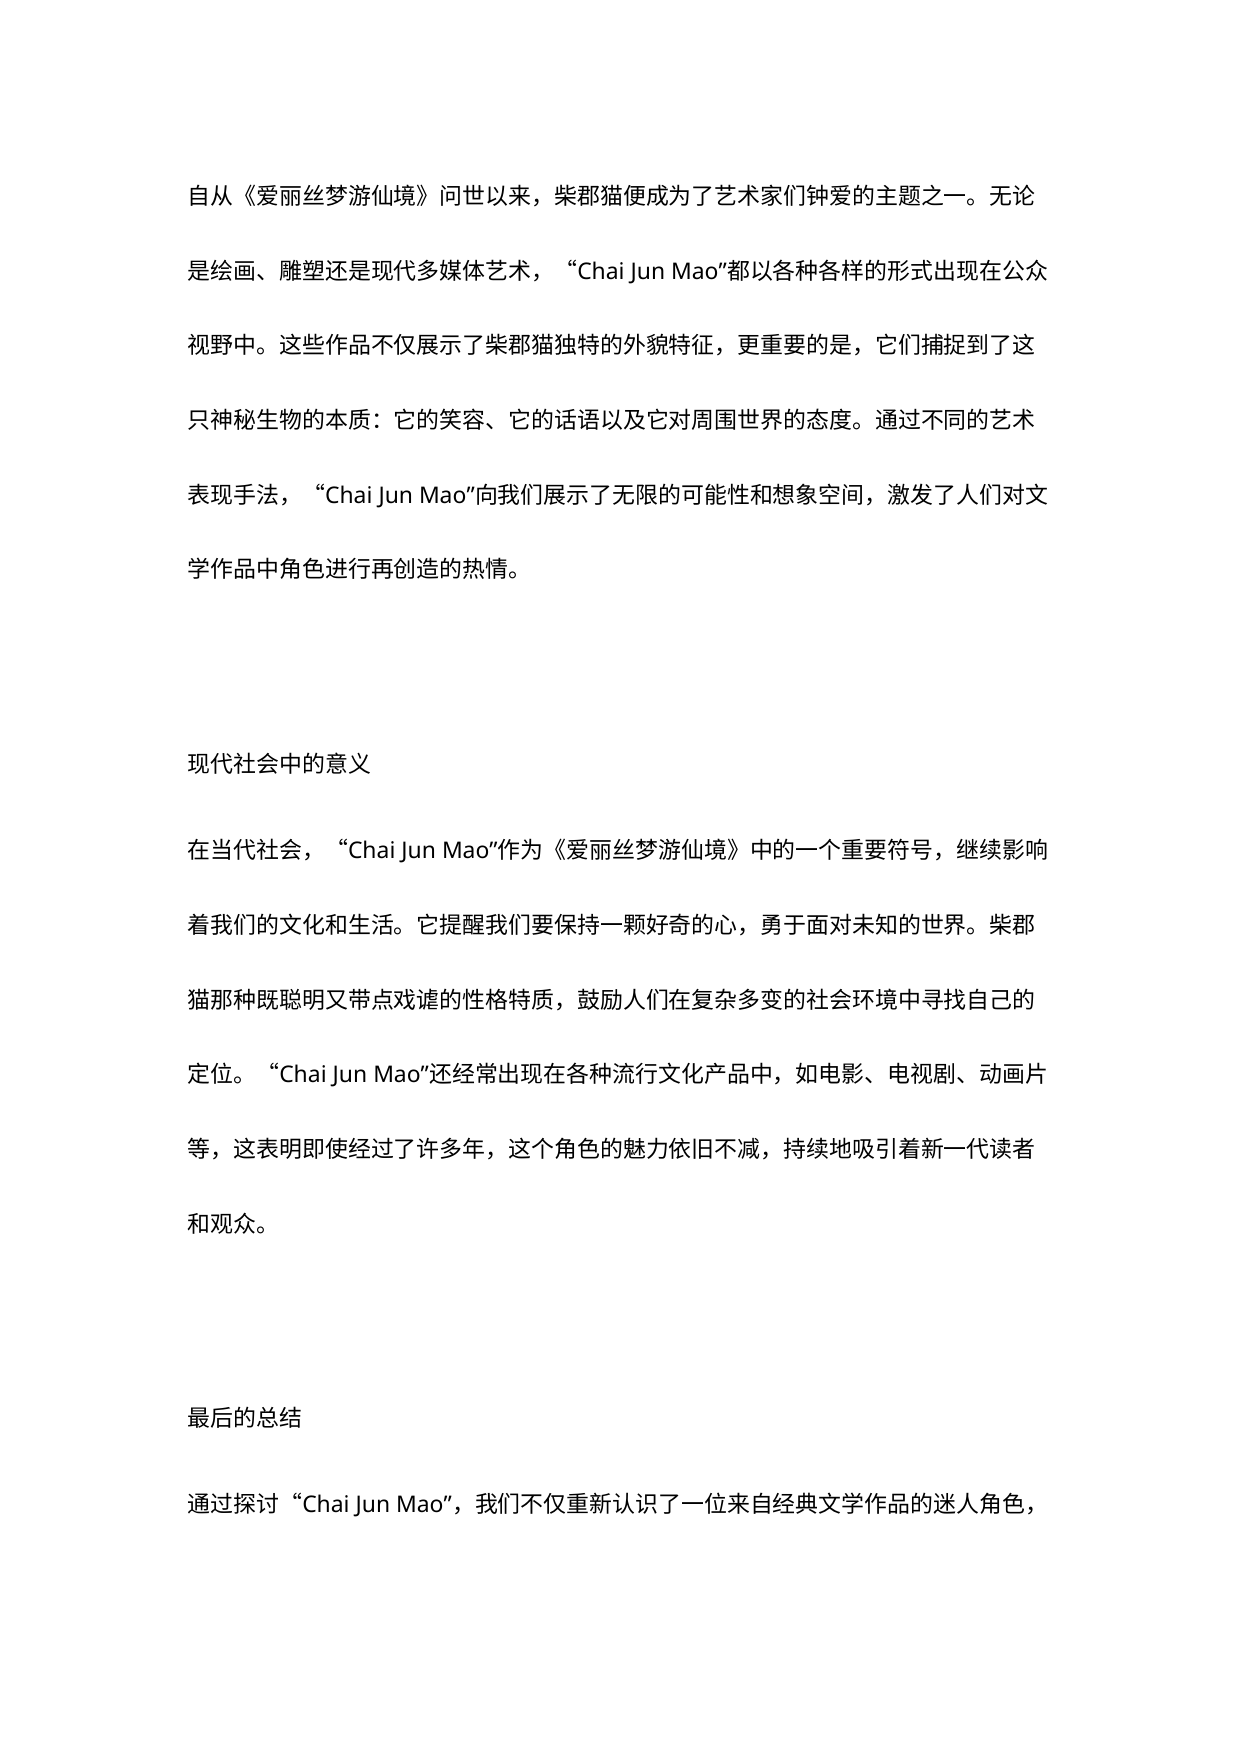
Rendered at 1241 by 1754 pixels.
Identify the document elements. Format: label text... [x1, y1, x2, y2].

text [187, 1471, 1053, 1536]
text 自从《爱丽丝梦游仙境》问世以来，柴郡猫便成为了艺术家们钟爱的主题之一。无论是绘画、雕塑还是现代多媒体艺术，“Chai Jun Mao”都以各种各样的形式出现在公众视野中。这些作品不仅展示了柴郡猫独特的外貌特征，更重要的是，它们捕捉到了这只神秘生物的本质：它的笑容、它的话语以及它对周围世界的态度。通过不同的艺术表现手法，“Chai Jun Mao”向我们展示了无限的可能性和想象空间，激发了人们对文学作品中角色进行再创造的热情。 [187, 162, 1053, 600]
text 最后的总结 [187, 1384, 1053, 1449]
text 现代社会中的意义 [187, 730, 1053, 795]
text 在当代社会，“Chai Jun Mao”作为《爱丽丝梦游仙境》中的一个重要符号，继续影响着我们的文化和生活。它提醒我们要保持一颗好奇的心，勇于面对未知的世界。柴郡猫那种既聪明又带点戏谑的性格特质，鼓励人们在复杂多变的社会环境中寻找自己的定位。“Chai Jun Mao”还经常出现在各种流行文化产品中，如电影、电视剧、动画片等，这表明即使经过了许多年，这个角色的魅力依旧不减，持续地吸引着新一代读者和观众。 [187, 816, 1053, 1255]
